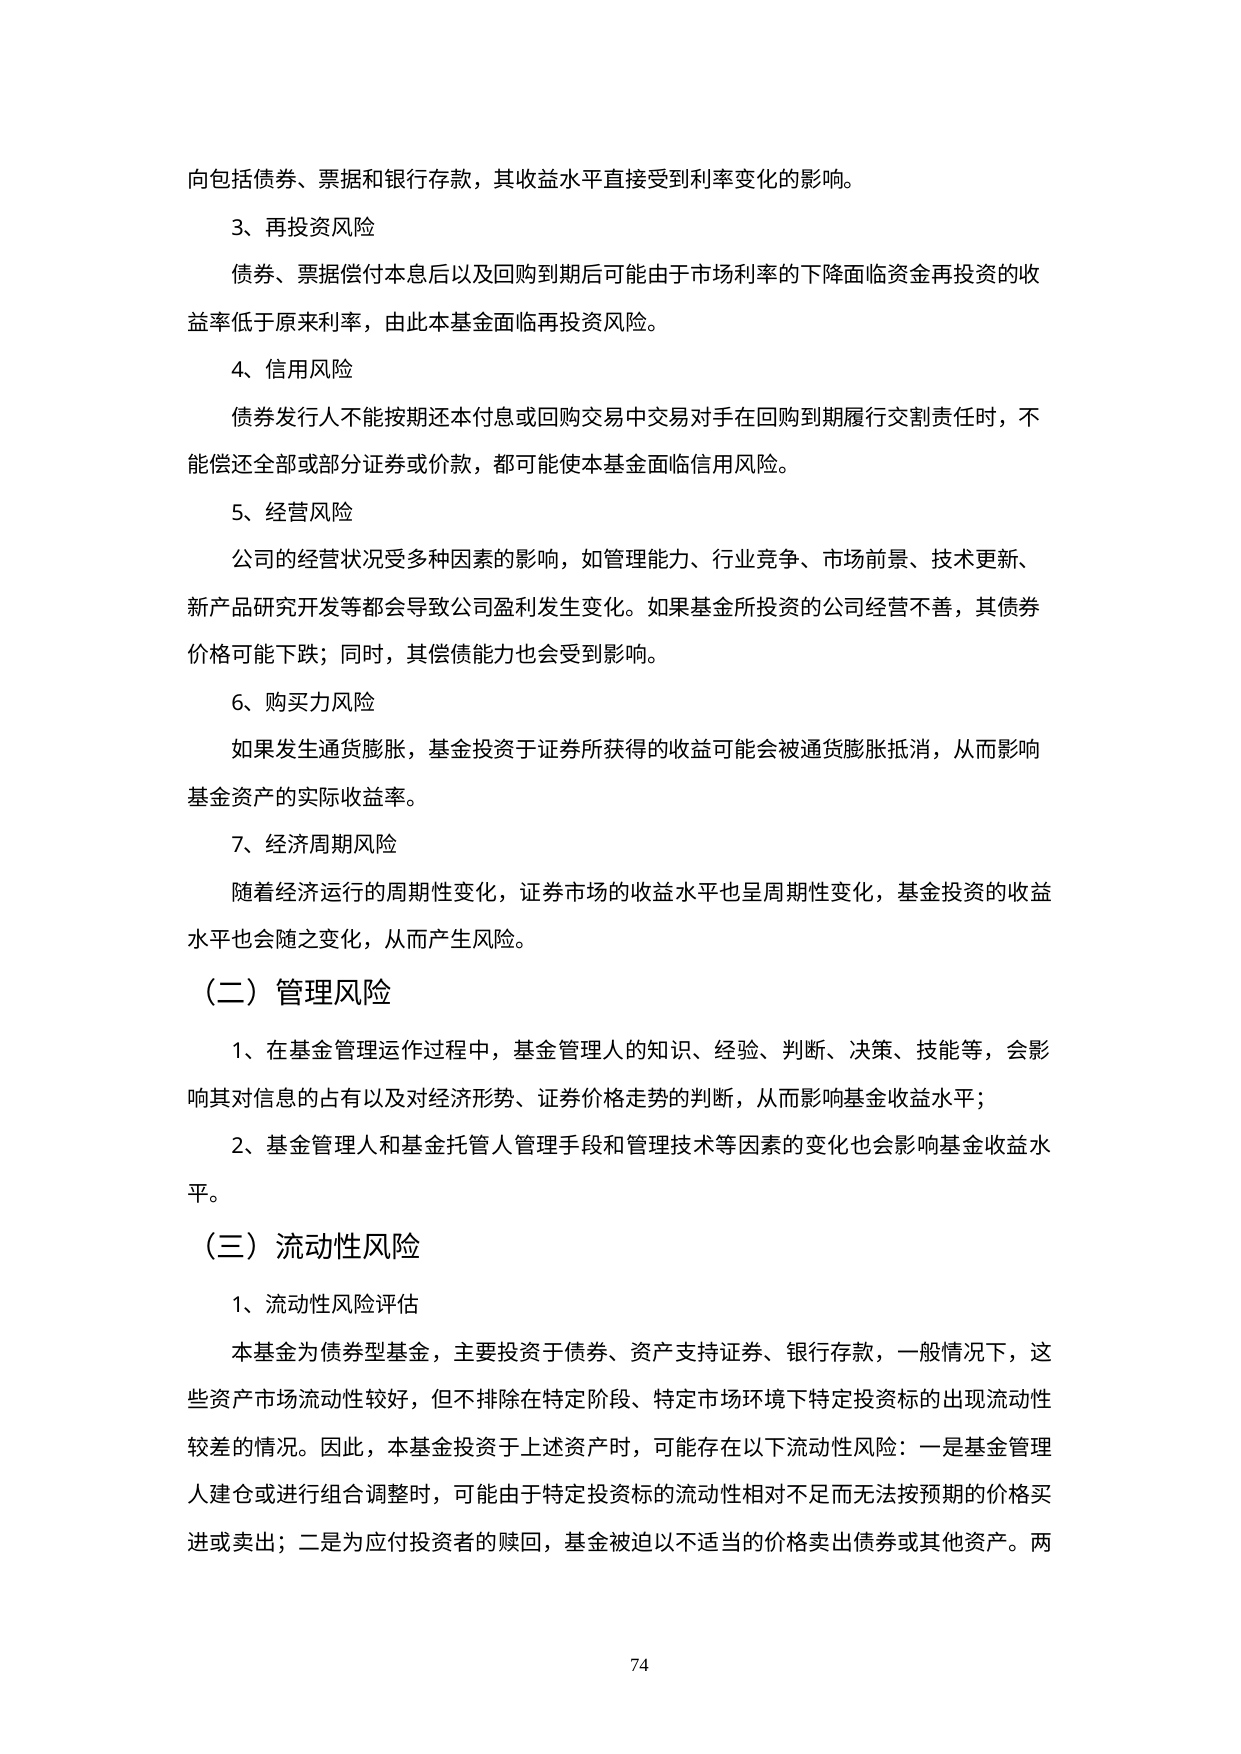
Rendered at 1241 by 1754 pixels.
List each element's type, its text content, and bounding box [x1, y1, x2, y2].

text 2、基金管理人和基金托管人管理手段和管理技术等因素的变化也会影响基金收益水平。 [187, 1128, 1053, 1208]
text 3、再投资风险 [187, 209, 1053, 241]
text 4、信用风险 [187, 352, 1053, 384]
text 7、经济周期风险 [187, 827, 1053, 859]
text 1、流动性风险评估 [187, 1287, 1053, 1319]
text 6、购买力风险 [187, 685, 1053, 717]
subtitle （二）管理风险 [187, 970, 1053, 1012]
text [187, 1335, 1053, 1556]
text 随着经济运行的周期性变化，证券市场的收益水平也呈周期性变化，基金投资的收益水平也会随之变化，从而产生风险。 [187, 875, 1053, 954]
text 公司的经营状况受多种因素的影响，如管理能力、行业竞争、市场前景、技术更新、新产品研究开发等都会导致公司盈利发生变化。如果基金所投资的公司经营不善，其债券价格可能下跌；同时，其偿债能力也会受到影响。 [187, 542, 1053, 669]
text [187, 162, 1053, 194]
text 如果发生通货膨胀，基金投资于证券所获得的收益可能会被通货膨胀抵消，从而影响基金资产的实际收益率。 [187, 732, 1053, 812]
text 5、经营风险 [187, 495, 1053, 526]
text 1、在基金管理运作过程中，基金管理人的知识、经验、判断、决策、技能等，会影响其对信息的占有以及对经济形势、证券价格走势的判断，从而影响基金收益水平； [187, 1033, 1053, 1113]
text 债券发行人不能按期还本付息或回购交易中交易对手在回购到期履行交割责任时，不能偿还全部或部分证券或价款，都可能使本基金面临信用风险。 [187, 400, 1053, 479]
text 债券、票据偿付本息后以及回购到期后可能由于市场利率的下降面临资金再投资的收益率低于原来利率，由此本基金面临再投资风险。 [187, 257, 1053, 336]
subtitle （三）流动性风险 [187, 1224, 1053, 1266]
